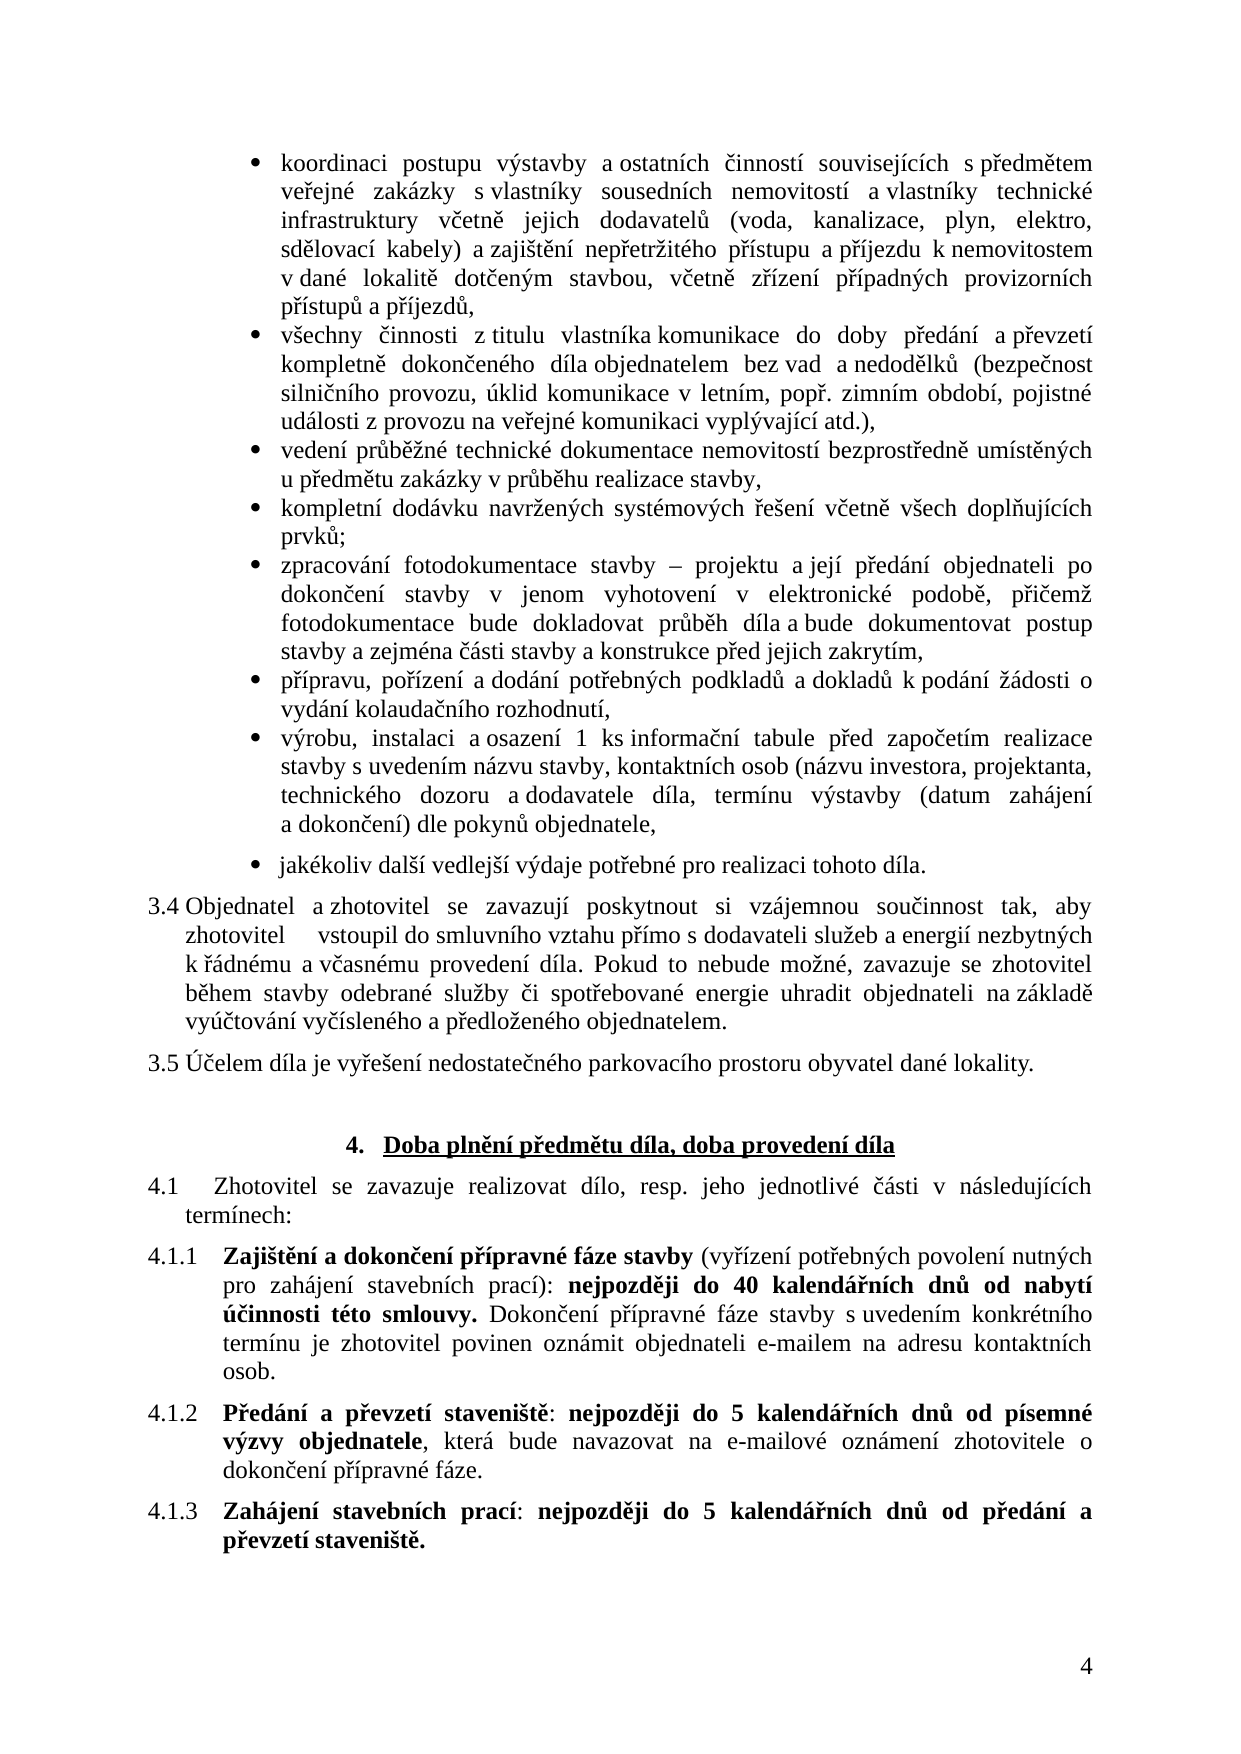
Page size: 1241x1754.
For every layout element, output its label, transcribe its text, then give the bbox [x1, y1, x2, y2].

list výrobu, instalaci a osazení 1 ks informační tabule před započetím realizace stavby s uvedením názvu stavby, kontaktních osob (názvu investora, projektanta, technického dozoru a dodavatele díla, termínu výstavby (datum zahájení a dokončení) dle pokynů objednatele, [251, 723, 1093, 838]
list Zajištění a dokončení přípravné fáze stavby (vyřízení potřebných povolení nutných pro zahájení stavebních prací): nejpozději do 40 kalendářních dnů od nabytí účinnosti této smlouvy. Dokončení přípravné fáze stavby s uvedením konkrétního termínu je zhotovitel povinen oznámit objednateli e-mailem na adresu kontaktních osob. [148, 1241, 1093, 1385]
text Doba plnění předmětu díla, doba provedení díla [148, 1130, 1093, 1159]
list jakékoliv další vedlejší výdaje potřebné pro realizaci tohoto díla. [251, 850, 1093, 879]
list Předání a převzetí staveniště: nejpozději do 5 kalendářních dnů od písemné výzvy objednatele, která bude navazovat na e-mailové oznámení zhotovitele o dokončení přípravné fáze. [148, 1398, 1093, 1484]
list Zhotovitel se zavazuje realizovat dílo, resp. jeho jednotlivé části v následujících termínech: [148, 1171, 1093, 1229]
list všechny činnosti z titulu vlastníka komunikace do doby předání a převzetí kompletně dokončeného díla objednatelem bez vad a nedodělků (bezpečnost silničního provozu, úklid komunikace v letním, popř. zimním období, pojistné události z provozu na veřejné komunikaci vyplývající atd.), [251, 320, 1093, 435]
list Zahájení stavebních prací: nejpozději do 5 kalendářních dnů od předání a převzetí staveniště. [148, 1496, 1093, 1554]
list vedení průběžné technické dokumentace nemovitostí bezprostředně umístěných u předmětu zakázky v průběhu realizace stavby, [251, 435, 1093, 493]
list koordinaci postupu výstavby a ostatních činností souvisejících s předmětem veřejné zakázky s vlastníky sousedních nemovitostí a vlastníky technické infrastruktury včetně jejich dodavatelů (voda, kanalizace, plyn, elektro, sdělovací kabely) a zajištění nepřetržitého přístupu a příjezdu k nemovitostem v dané lokalitě dotčeným stavbou, včetně zřízení případných provizorních přístupů a příjezdů, [251, 148, 1093, 320]
list Objednatel a zhotovitel se zavazují poskytnout si vzájemnou součinnost tak, aby zhotovitel vstoupil do smluvního vztahu přímo s dodavateli služeb a energií nezbytných k řádnému a včasnému provedení díla. Pokud to nebude možné, zavazuje se zhotovitel během stavby odebrané služby či spotřebované energie uhradit objednateli na základě vyúčtování vyčísleného a předloženého objednatelem. [148, 891, 1093, 1035]
list zpracování fotodokumentace stavby – projektu a její předání objednateli po dokončení stavby v jenom vyhotovení v elektronické podobě, přičemž fotodokumentace bude dokladovat průběh díla a bude dokumentovat postup stavby a zejména části stavby a konstrukce před jejich zakrytím, [251, 550, 1093, 665]
list přípravu, pořízení a dodání potřebných podkladů a dokladů k podání žádosti o vydání kolaudačního rozhodnutí, [251, 665, 1093, 723]
list Účelem díla je vyřešení nedostatečného parkovacího prostoru obyvatel dané lokality. [148, 1048, 1093, 1076]
list kompletní dodávku navržených systémových řešení včetně všech doplňujících prvků; [251, 493, 1093, 550]
